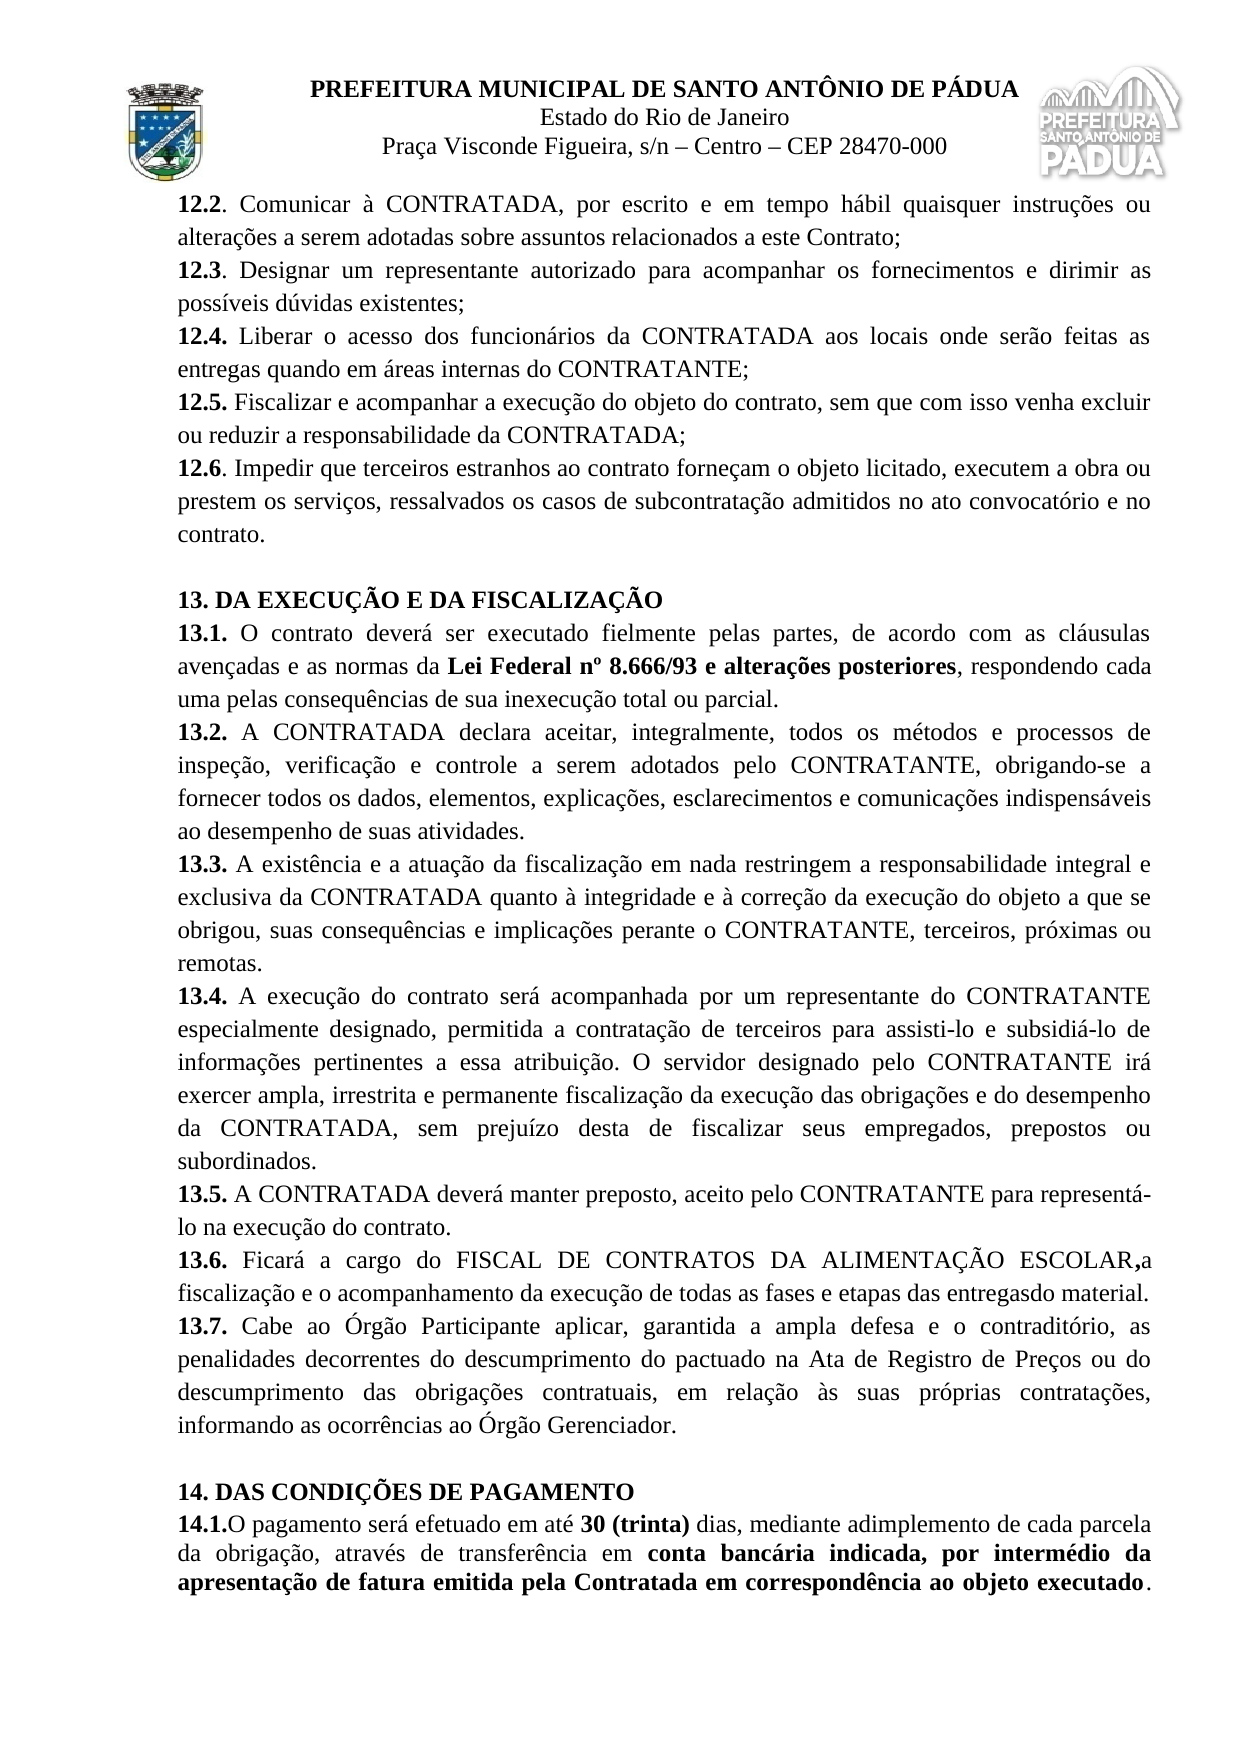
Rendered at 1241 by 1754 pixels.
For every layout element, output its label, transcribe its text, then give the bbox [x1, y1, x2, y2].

picture [1032, 59, 1186, 183]
text 13. DA EXECUÇÃO E DA FISCALIZAÇÃO [177, 585, 1152, 614]
text 12.3. Designar um representante autorizado para acompanhar os fornecimentos e dirimir as possíveis dúvidas existentes; [177, 255, 1152, 317]
text 12.4. Liberar o acesso dos funcionários da CONTRATADA aos locais onde serão feitas as entregas quando em áreas internas do CONTRATANTE; [177, 321, 1152, 383]
text 13.7. Cabe ao Órgão Participante aplicar, garantida a ampla defesa e o contraditório, as penalidades decorrentes do descumprimento do pactuado na Ata de Registro de Preços ou do descumprimento das obrigações contratuais, em relação às suas próprias contratações, informando as ocorrências ao Órgão Gerenciador. [177, 1311, 1152, 1439]
text 12.5. Fiscalizar e acompanhar a execução do objeto do contrato, sem que com isso venha excluir ou reduzir a responsabilidade da CONTRATADA; [177, 387, 1152, 449]
picture [123, 81, 208, 183]
text 13.6. Ficará a cargo do FISCAL DE CONTRATOS DA ALIMENTAÇÃO ESCOLAR,a fiscalização e o acompanhamento da execução de todas as fases e etapas das entregasdo material. [177, 1245, 1152, 1307]
text 12.2. Comunicar à CONTRATADA, por escrito e em tempo hábil quaisquer instruções ou alterações a serem adotadas sobre assuntos relacionados a este Contrato; [177, 189, 1152, 251]
text 13.5. A CONTRATADA deverá manter preposto, aceito pelo CONTRATANTE para representá-lo na execução do contrato. [177, 1179, 1152, 1241]
text 12.6. Impedir que terceiros estranhos ao contrato forneçam o objeto licitado, executem a obra ou prestem os serviços, ressalvados os casos de subcontratação admitidos no ato convocatório e no contrato. [177, 453, 1152, 548]
text 13.1. O contrato deverá ser executado fielmente pelas partes, de acordo com as cláusulas avençadas e as normas da Lei Federal nº 8.666/93 e alterações posteriores, respondendo cada uma pelas consequências de sua inexecução total ou parcial. [177, 618, 1152, 713]
text 13.3. A existência e a atuação da fiscalização em nada restringem a responsabilidade integral e exclusiva da CONTRATADA quanto à integridade e à correção da execução do objeto a que se obrigou, suas consequências e implicações perante o CONTRATANTE, terceiros, próximas ou remotas. [177, 849, 1152, 977]
text 13.4. A execução do contrato será acompanhada por um representante do CONTRATANTE especialmente designado, permitida a contratação de terceiros para assisti-lo e subsidiá-lo de informações pertinentes a essa atribuição. O servidor designado pelo CONTRATANTE irá exercer ampla, irrestrita e permanente fiscalização da execução das obrigações e do desempenho da CONTRATADA, sem prejuízo desta de fiscalizar seus empregados, prepostos ou subordinados. [177, 981, 1152, 1175]
text 14. DAS CONDIÇÕES DE PAGAMENTO [177, 1477, 1152, 1505]
text 13.2. A CONTRATADA declara aceitar, integralmente, todos os métodos e processos de inspeção, verificação e controle a serem adotados pelo CONTRATANTE, obrigando-se a fornecer todos os dados, elementos, explicações, esclarecimentos e comunicações indispensáveis ao desempenho de suas atividades. [177, 717, 1152, 845]
